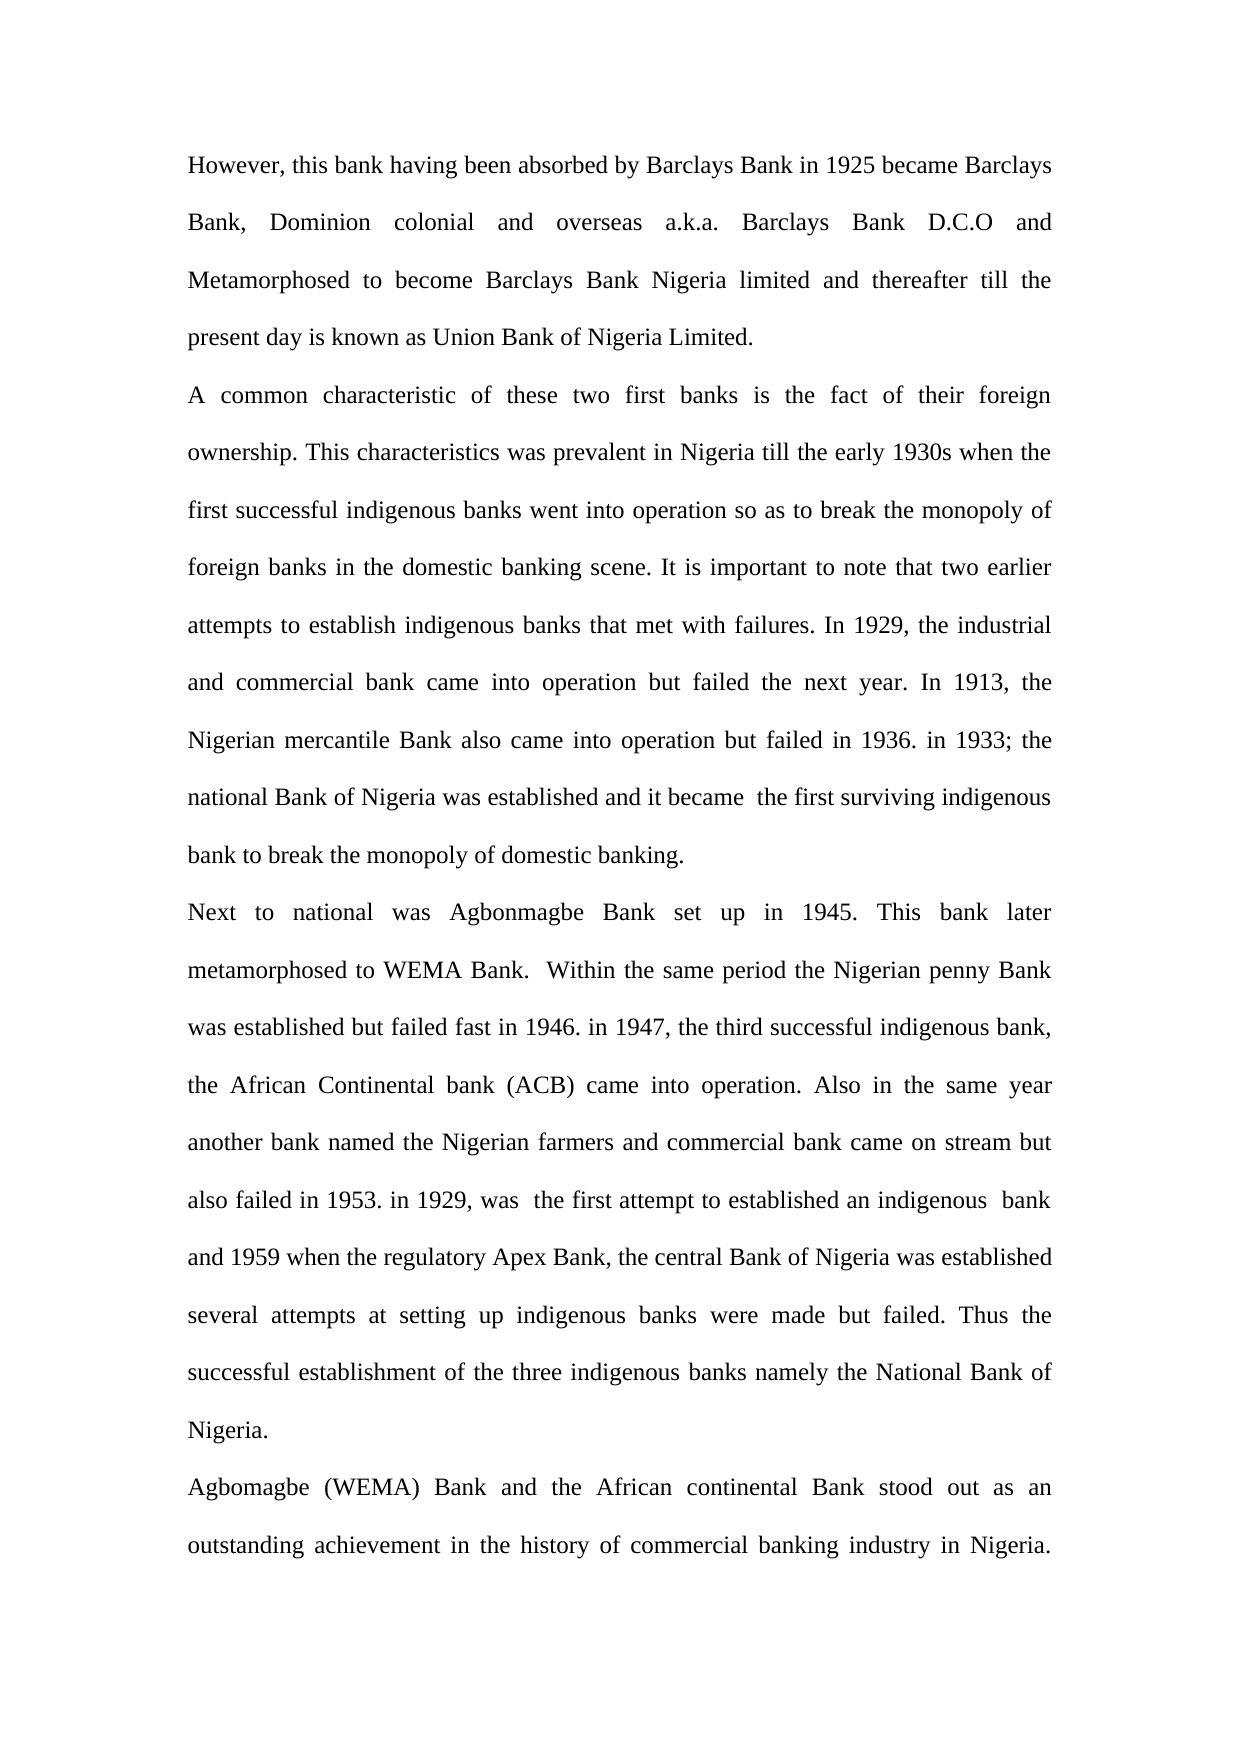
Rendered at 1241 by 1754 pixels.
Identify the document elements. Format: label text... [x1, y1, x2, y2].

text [187, 1472, 1053, 1559]
text A common characteristic of these two first banks is the fact of their foreign ownership. This characteristics was prevalent in Nigeria till the early 1930s when the first successful indigenous banks went into operation so as to break the monopoly of foreign banks in the domestic banking scene. It is important to note that two earlier attempts to establish indigenous banks that met with failures. In 1929, the industrial and commercial bank came into operation but failed the next year. In 1913, the Nigerian mercantile Bank also came into operation but failed in 1936. in 1933; the national Bank of Nigeria was established and it became the first surviving indigenous bank to break the monopoly of domestic banking. [187, 380, 1053, 869]
text Next to national was Agbonmagbe Bank set up in 1945. This bank later metamorphosed to WEMA Bank. Within the same period the Nigerian penny Bank was established but failed fast in 1946. in 1947, the third successful indigenous bank, the African Continental bank (ACB) came into operation. Also in the same year another bank named the Nigerian farmers and commercial bank came on stream but also failed in 1953. in 1929, was the first attempt to established an indigenous bank and 1959 when the regulatory Apex Bank, the central Bank of Nigeria was established several attempts at setting up indigenous banks were made but failed. Thus the successful establishment of the three indigenous banks namely the National Bank of Nigeria. [187, 897, 1053, 1444]
text However, this bank having been absorbed by Barclays Bank in 1925 became Barclays Bank, Dominion colonial and overseas a.k.a. Barclays Bank D.C.O and Metamorphosed to become Barclays Bank Nigeria limited and thereafter till the present day is known as Union Bank of Nigeria Limited. [187, 150, 1053, 351]
